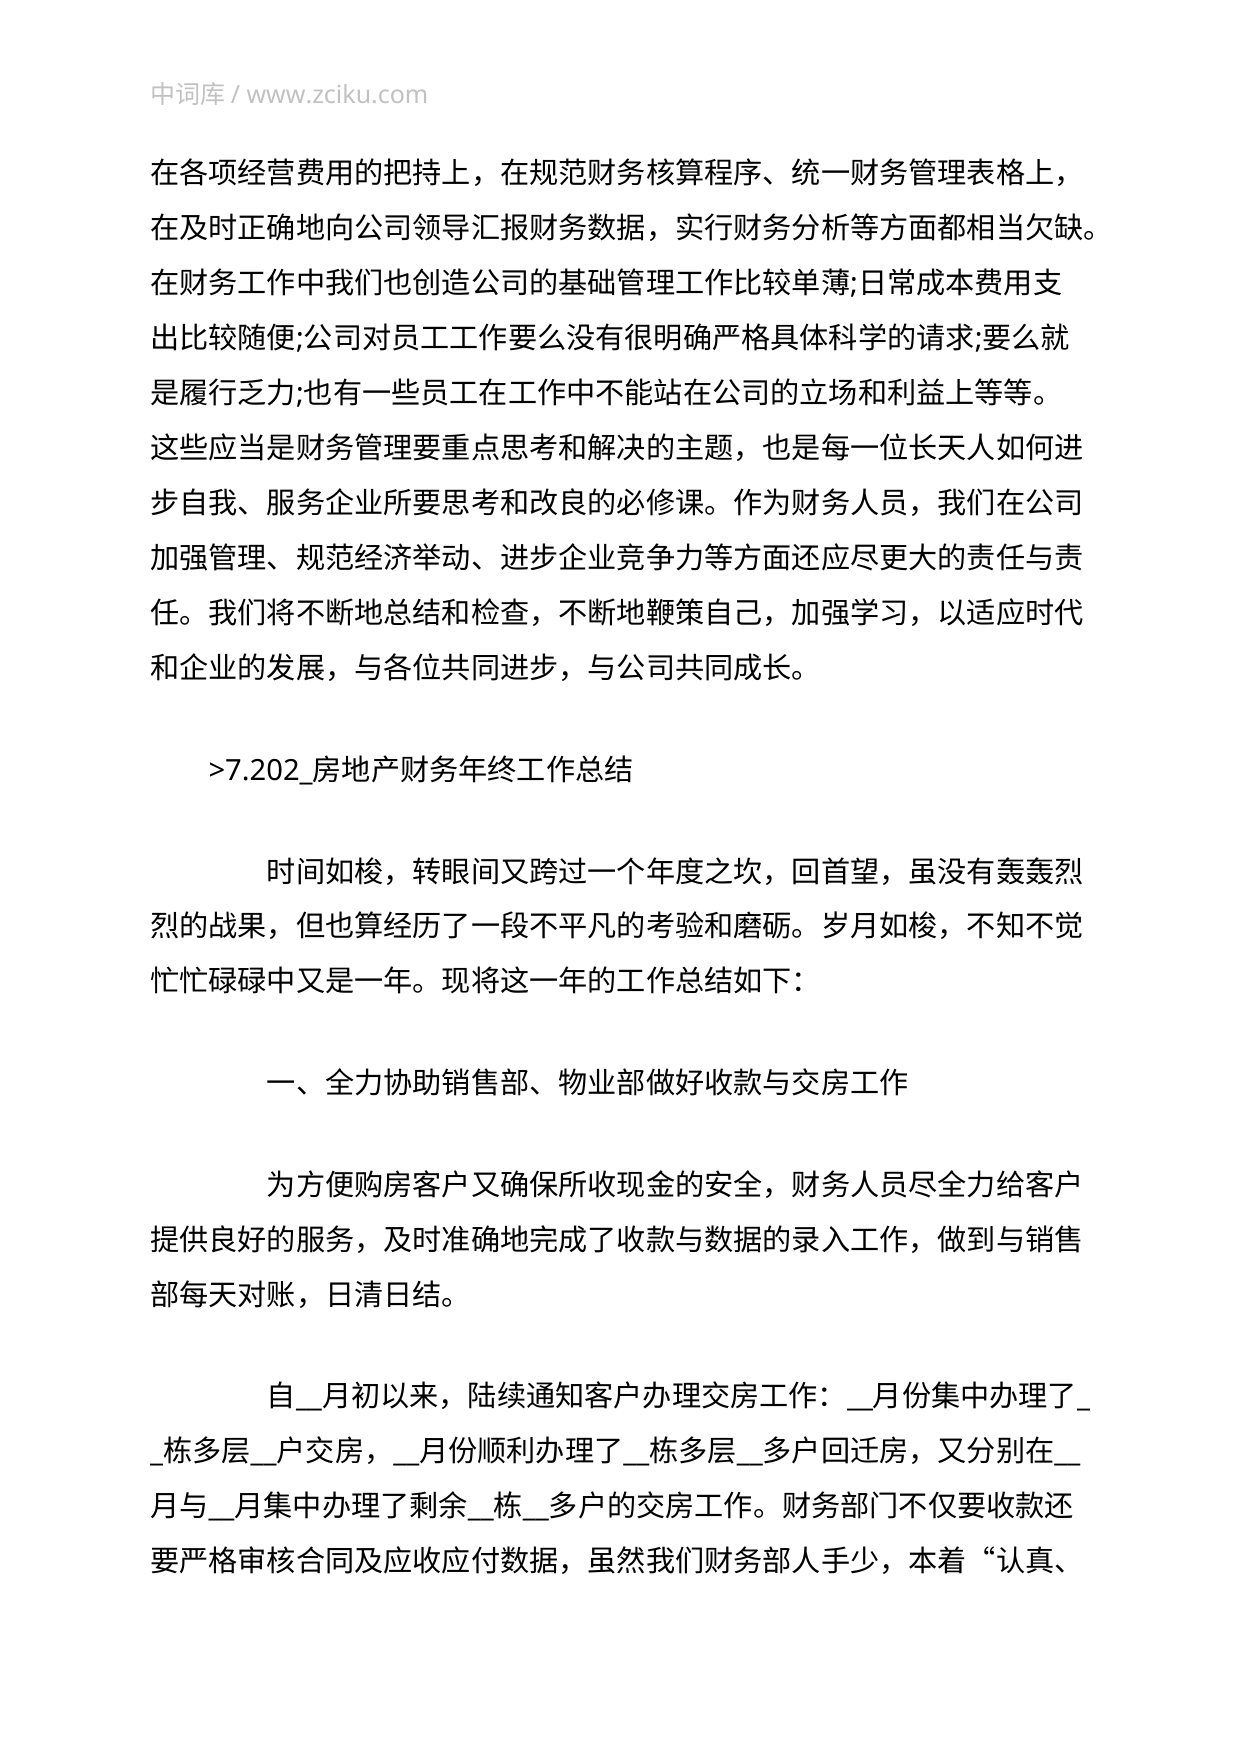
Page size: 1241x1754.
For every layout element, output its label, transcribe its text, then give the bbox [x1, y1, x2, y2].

text 时间如梭，转眼间又跨过一个年度之坎，回首望，虽没有轰轰烈烈的战果，但也算经历了一段不平凡的考验和磨砺。岁月如梭，不知不觉忙忙碌碌中又是一年。现将这一年的工作总结如下： [150, 848, 1090, 1000]
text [150, 1373, 1090, 1580]
text 一、全力协助销售部、物业部做好收款与交房工作 [150, 1060, 1090, 1102]
text >7.202_房地产财务年终工作总结 [150, 746, 1090, 788]
text 为方便购房客户又确保所收现金的安全，财务人员尽全力给客户提供良好的服务，及时准确地完成了收款与数据的录入工作，做到与销售部每天对账，日清日结。 [150, 1161, 1090, 1313]
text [150, 150, 1090, 687]
